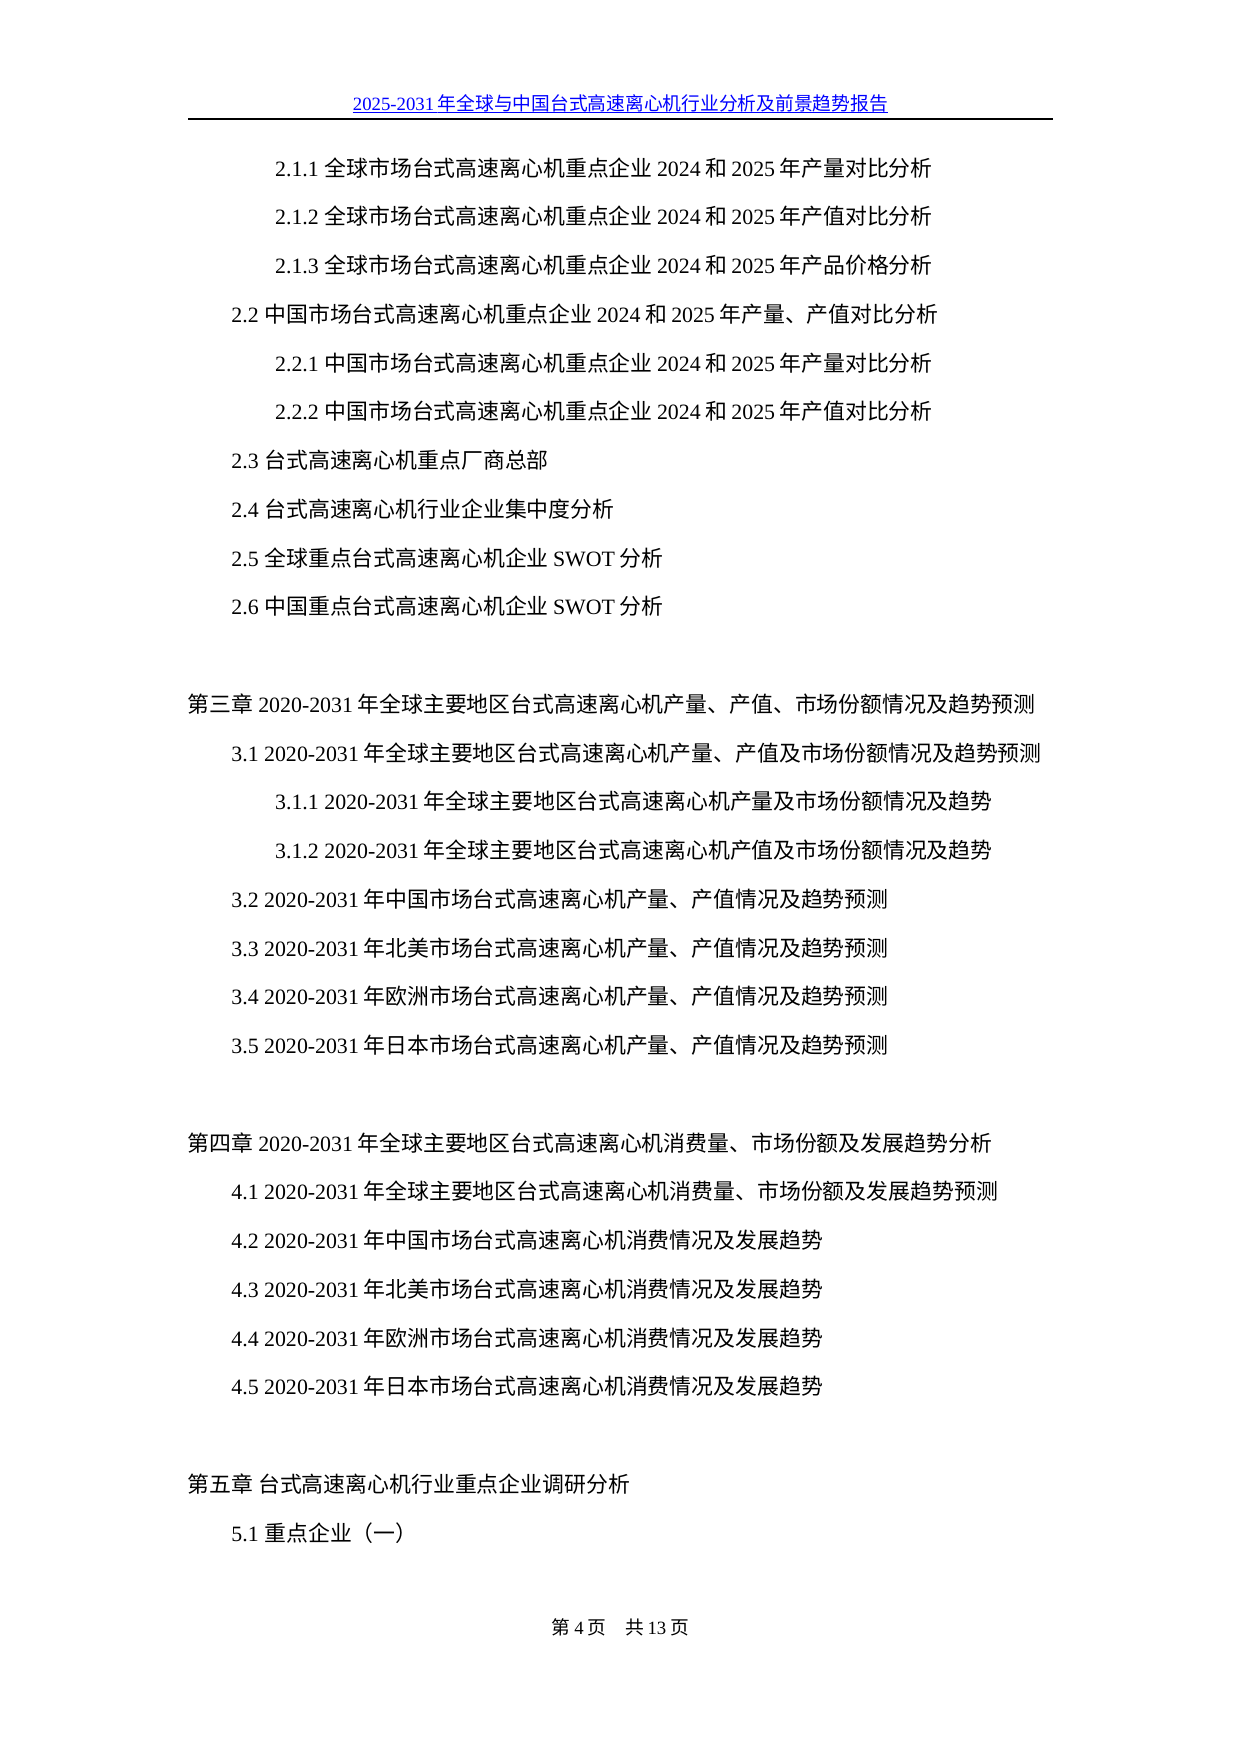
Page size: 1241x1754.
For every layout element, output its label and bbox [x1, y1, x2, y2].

text [187, 150, 1053, 1548]
